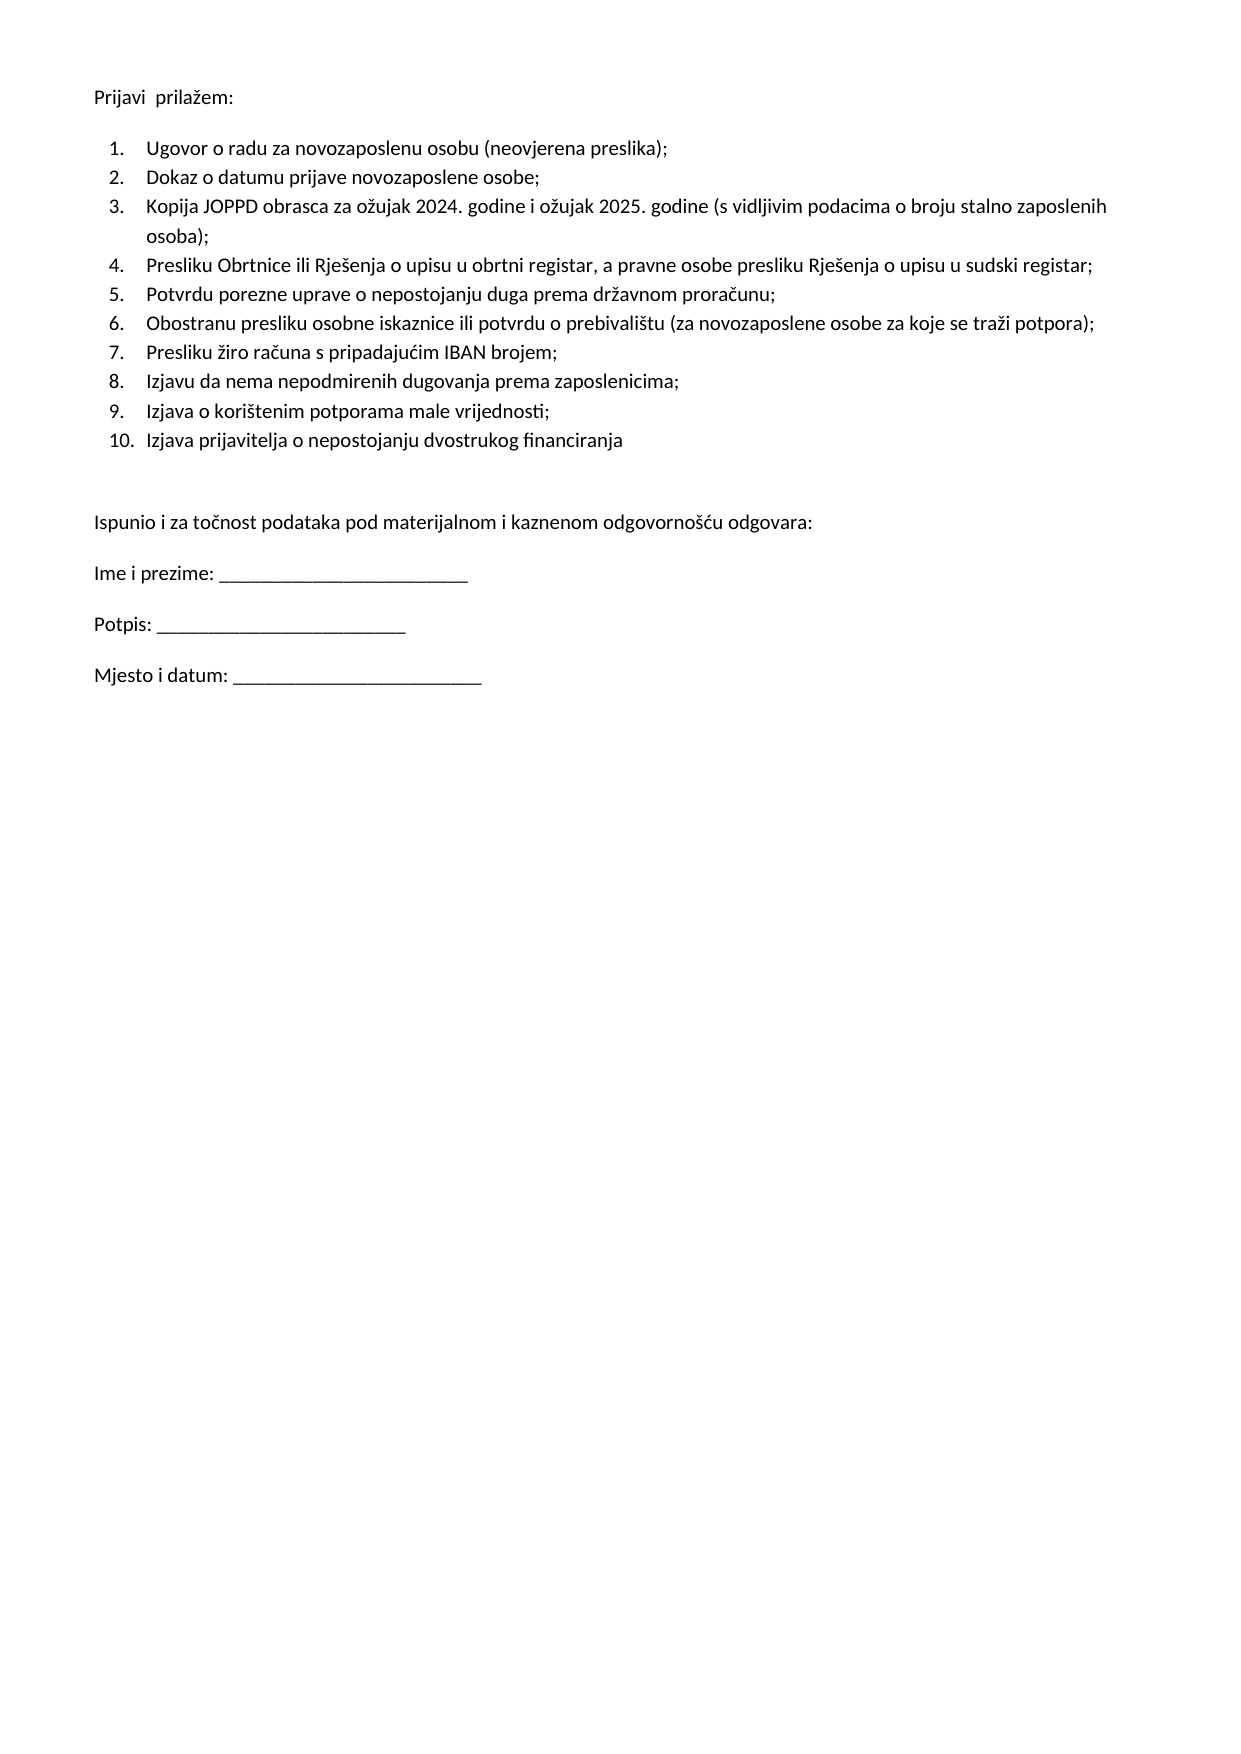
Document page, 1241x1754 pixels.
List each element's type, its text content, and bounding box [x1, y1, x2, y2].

text Ime i prezime: ________________________ [94, 560, 1138, 586]
list Obostranu presliku osobne iskaznice ili potvrdu o prebivalištu (za novozaposlene osobe za koje se traži potpora); [109, 310, 1138, 336]
list Kopija JOPPD obrasca za ožujak 2024. godine i ožujak 2025. godine (s vidljivim podacima o broju stalno zaposlenih osoba); [109, 194, 1138, 248]
list Presliku Obrtnice ili Rješenja o upisu u obrtni registar, a pravne osobe presliku Rješenja o upisu u sudski registar; [109, 252, 1138, 277]
list Dokaz o datumu prijave novozaposlene osobe; [109, 164, 1138, 190]
list Presliku žiro računa s pripadajućim IBAN brojem; [109, 339, 1138, 365]
text Ispunio i za točnost podataka pod materijalnom i kaznenom odgovornošću odgovara: [94, 509, 1138, 535]
list Ugovor o radu za novozaposlenu osobu (neovjerena preslika); [109, 135, 1138, 161]
text Prijavi prilažem: [94, 84, 1138, 110]
list Potvrdu porezne uprave o nepostojanju duga prema državnom proračunu; [109, 281, 1138, 307]
list Izjavu da nema nepodmirenih dugovanja prema zaposlenicima; [109, 369, 1138, 394]
list Izjava prijavitelja o nepostojanju dvostrukog financiranja [109, 427, 1138, 452]
text Mjesto i datum: ________________________ [94, 662, 1138, 687]
list Izjava o korištenim potporama male vrijednosti; [109, 398, 1138, 423]
text Potpis: ________________________ [94, 611, 1138, 637]
